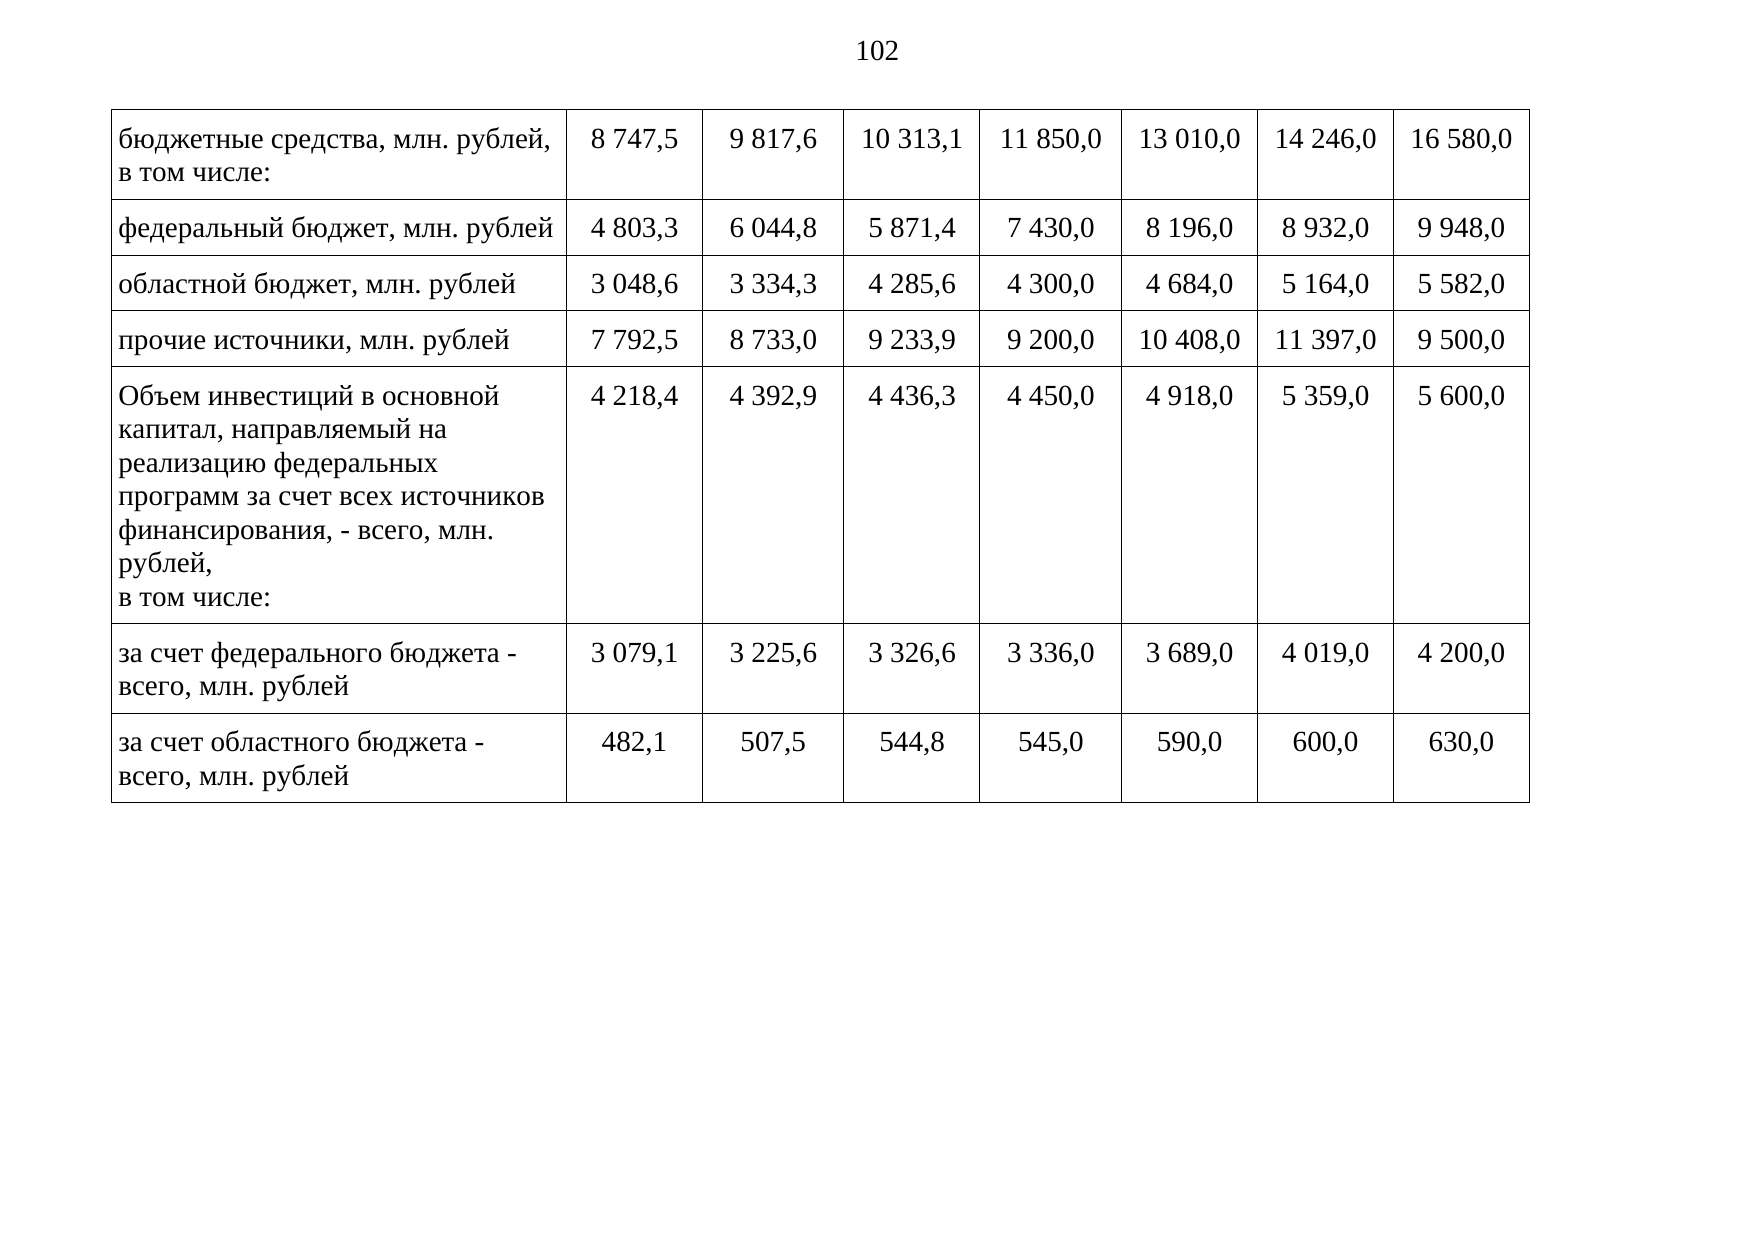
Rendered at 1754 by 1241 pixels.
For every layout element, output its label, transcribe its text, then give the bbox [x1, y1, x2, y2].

table_cell 3 689,0 [1122, 624, 1257, 713]
table_cell 4 285,6 [844, 256, 979, 310]
table_cell 9 233,9 [844, 311, 979, 366]
table_cell 5 582,0 [1394, 256, 1529, 310]
table_cell 4 918,0 [1122, 367, 1257, 623]
table_cell областной бюджет, млн. рублей [112, 256, 566, 310]
table_cell прочие источники, млн. рублей [112, 311, 566, 366]
table_cell 9 200,0 [980, 311, 1121, 366]
table_cell 3 334,3 [703, 256, 843, 310]
table_cell бюджетные средства, млн. рублей, в том числе: [112, 110, 566, 199]
table_cell 8 196,0 [1122, 200, 1257, 254]
table_cell 4 300,0 [980, 256, 1121, 310]
table_cell за счет областного бюджета - всего, млн. рублей [112, 714, 566, 802]
table_cell 8 747,5 [567, 110, 702, 199]
table_cell 9 817,6 [703, 110, 843, 199]
table_cell 3 048,6 [567, 256, 702, 310]
table_cell 5 359,0 [1258, 367, 1393, 623]
table_cell 4 392,9 [703, 367, 843, 623]
table_cell 8 932,0 [1258, 200, 1393, 254]
table_cell 6 044,8 [703, 200, 843, 254]
table_cell 7 430,0 [980, 200, 1121, 254]
table_cell 11 850,0 [980, 110, 1121, 199]
table_cell 11 397,0 [1258, 311, 1393, 366]
table_cell 544,8 [844, 714, 979, 802]
table_cell 5 871,4 [844, 200, 979, 254]
table_cell Объем инвестиций в основной капитал, направляемый на реализацию федеральных программ за счет всех источников финансирования, - всего, млн. рублей, в том числе: [112, 367, 566, 623]
table_cell 4 218,4 [567, 367, 702, 623]
table_cell 4 803,3 [567, 200, 702, 254]
table_cell 4 684,0 [1122, 256, 1257, 310]
table_cell 3 079,1 [567, 624, 702, 713]
table_cell 7 792,5 [567, 311, 702, 366]
table_cell 9 500,0 [1394, 311, 1529, 366]
table_cell 8 733,0 [703, 311, 843, 366]
table_cell 482,1 [567, 714, 702, 802]
table_cell 4 436,3 [844, 367, 979, 623]
table_cell 545,0 [980, 714, 1121, 802]
table_cell 10 313,1 [844, 110, 979, 199]
table_cell 507,5 [703, 714, 843, 802]
table_cell 10 408,0 [1122, 311, 1257, 366]
table_cell 16 580,0 [1394, 110, 1529, 199]
table_cell 3 326,6 [844, 624, 979, 713]
table_cell 13 010,0 [1122, 110, 1257, 199]
table_cell 5 600,0 [1394, 367, 1529, 623]
table_cell 3 225,6 [703, 624, 843, 713]
table_cell 14 246,0 [1258, 110, 1393, 199]
table_cell 4 450,0 [980, 367, 1121, 623]
table_cell 4 019,0 [1258, 624, 1393, 713]
table_cell 3 336,0 [980, 624, 1121, 713]
table_cell 5 164,0 [1258, 256, 1393, 310]
table_cell 4 200,0 [1394, 624, 1529, 713]
table_cell 590,0 [1122, 714, 1257, 802]
table_cell за счет федерального бюджета - всего, млн. рублей [112, 624, 566, 713]
table_cell федеральный бюджет, млн. рублей [112, 200, 566, 254]
table_cell 600,0 [1258, 714, 1393, 802]
table_cell 9 948,0 [1394, 200, 1529, 254]
table_cell 630,0 [1394, 714, 1529, 802]
